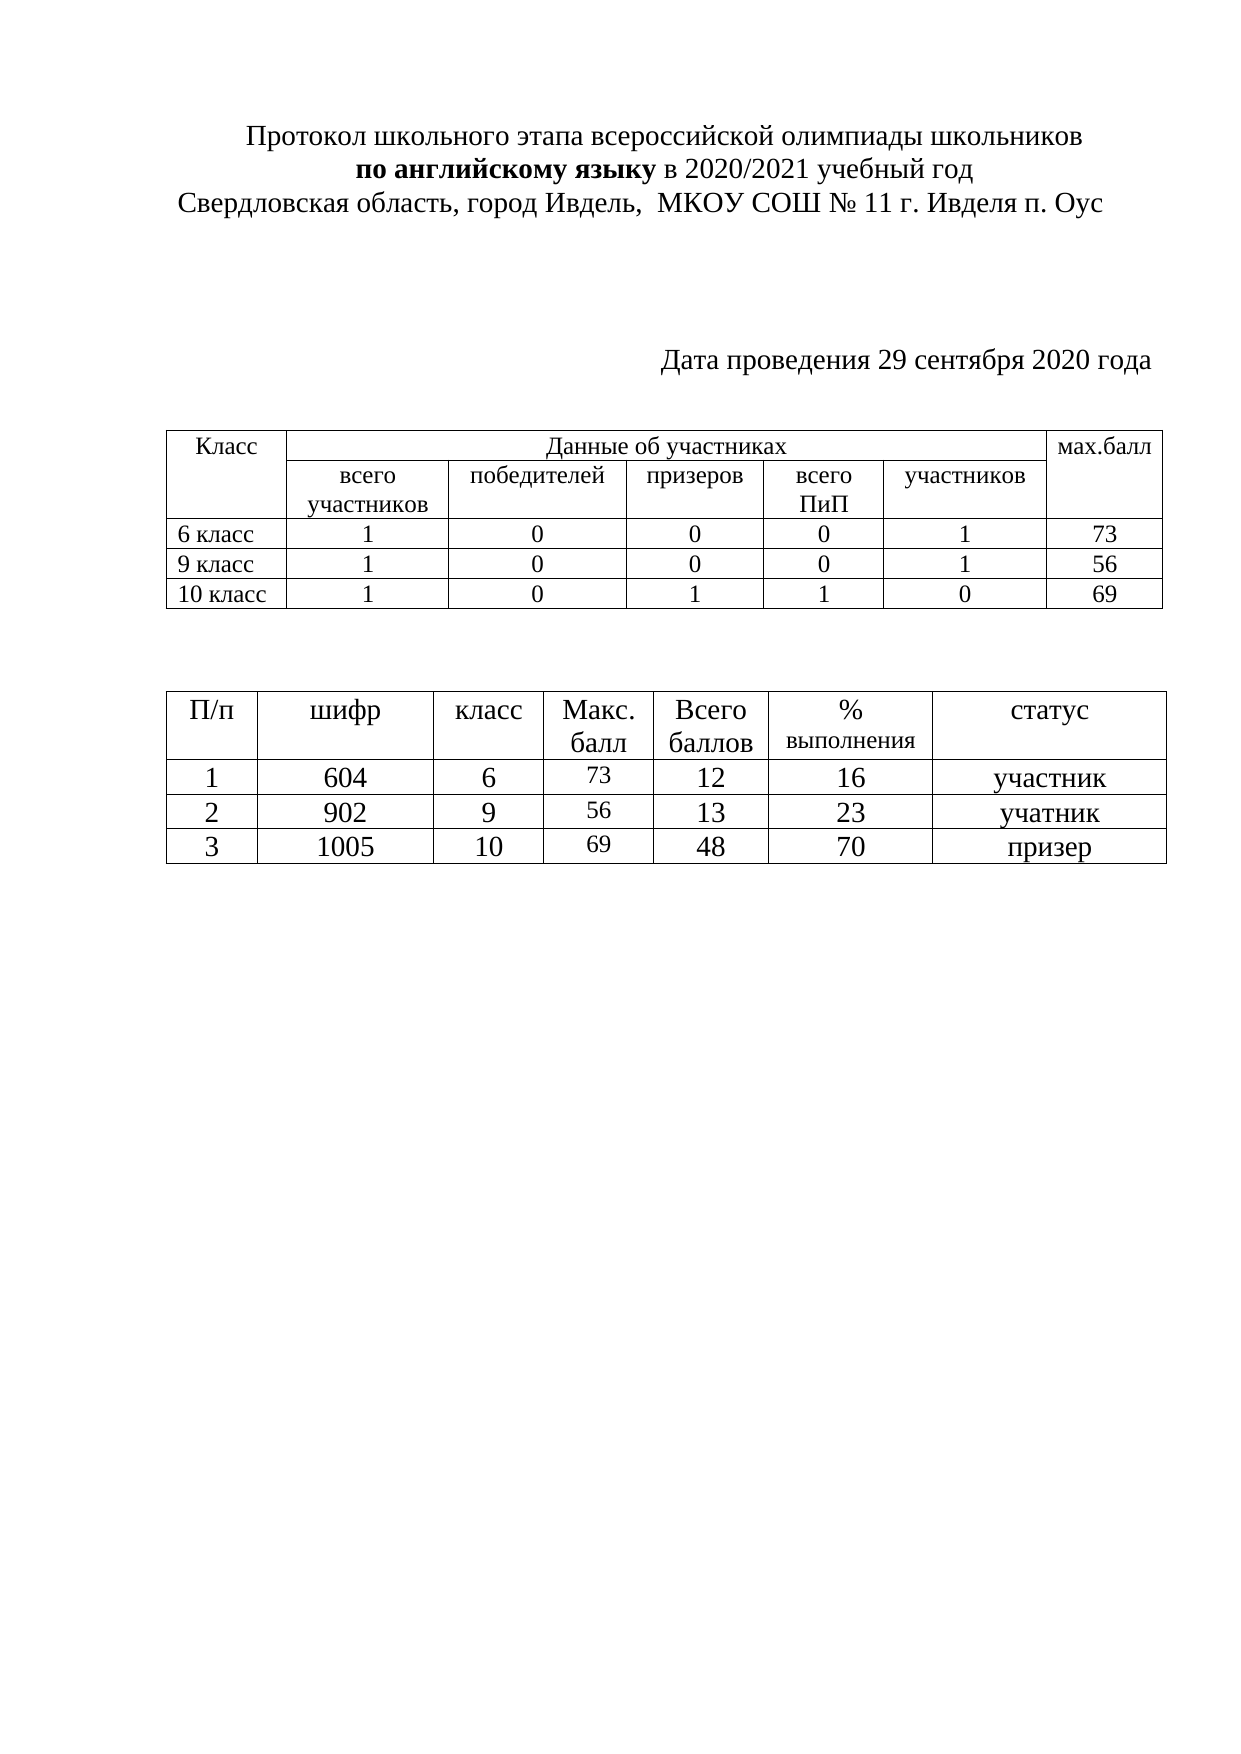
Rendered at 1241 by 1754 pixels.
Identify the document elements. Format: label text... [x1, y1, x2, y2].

table_cell 1 [287, 549, 448, 578]
table_cell 1 [884, 549, 1046, 578]
table_header класс [434, 692, 543, 759]
text Протокол школьного этапа всероссийской олимпиады школьников [177, 118, 1152, 152]
table_cell всего участников [287, 461, 448, 518]
table_cell 0 [884, 579, 1046, 607]
table_cell 0 [764, 519, 883, 548]
table_cell 69 [1047, 579, 1162, 607]
table_cell 73 [544, 760, 653, 794]
table_header % выполнения [769, 692, 932, 759]
table_cell 6 [434, 760, 543, 794]
table_header П/п [167, 692, 257, 759]
table_cell 16 [769, 760, 932, 794]
table_cell 1 [287, 579, 448, 607]
table_cell 0 [627, 519, 763, 548]
table_cell 9 класс [167, 549, 286, 578]
text Свердловская область, город Ивдель, МКОУ СОШ № 11 г. Ивделя п. Оус [177, 185, 1152, 219]
table_cell 0 [449, 579, 626, 607]
table_cell 70 [769, 829, 932, 863]
table_cell участник [933, 760, 1166, 794]
table_cell призер [933, 829, 1166, 863]
table_cell 56 [544, 795, 653, 828]
table_cell 902 [258, 795, 433, 828]
table_cell 10 [434, 829, 543, 863]
table_cell 48 [654, 829, 768, 863]
table_cell 56 [1047, 549, 1162, 578]
table_cell 23 [769, 795, 932, 828]
table_cell 1 [884, 519, 1046, 548]
table_cell 1 [764, 579, 883, 607]
table_cell всего ПиП [764, 461, 883, 518]
table_cell 10 класс [167, 579, 286, 607]
table_cell 0 [449, 549, 626, 578]
table_header маx.балл [1047, 431, 1162, 518]
table_cell 0 [764, 549, 883, 578]
table_cell учатник [933, 795, 1166, 828]
table_cell 1 [287, 519, 448, 548]
table_cell 73 [1047, 519, 1162, 548]
table_cell 6 класс [167, 519, 286, 548]
table_cell призеров [627, 461, 763, 518]
table_cell 1005 [258, 829, 433, 863]
table_cell 0 [449, 519, 626, 548]
table_header Данные об участниках [287, 431, 1046, 459]
table_cell 2 [167, 795, 257, 828]
table_cell 9 [434, 795, 543, 828]
table_header Класс [167, 431, 286, 518]
table_header статус [933, 692, 1166, 759]
table_header Всего баллов [654, 692, 768, 759]
table_cell 604 [258, 760, 433, 794]
table_cell 3 [167, 829, 257, 863]
table_cell участников [884, 461, 1046, 518]
table_cell 0 [627, 549, 763, 578]
table_header шифр [258, 692, 433, 759]
table_header Макс. балл [544, 692, 653, 759]
table_cell 1 [627, 579, 763, 607]
table_cell победителей [449, 461, 626, 518]
table_cell 12 [654, 760, 768, 794]
text Дата проведения 29 сентября 2020 года [177, 342, 1152, 375]
table_cell 13 [654, 795, 768, 828]
table_cell 69 [544, 829, 653, 863]
text по английскому языку в 2020/2021 учебный год [177, 152, 1152, 185]
table_cell 1 [167, 760, 257, 794]
